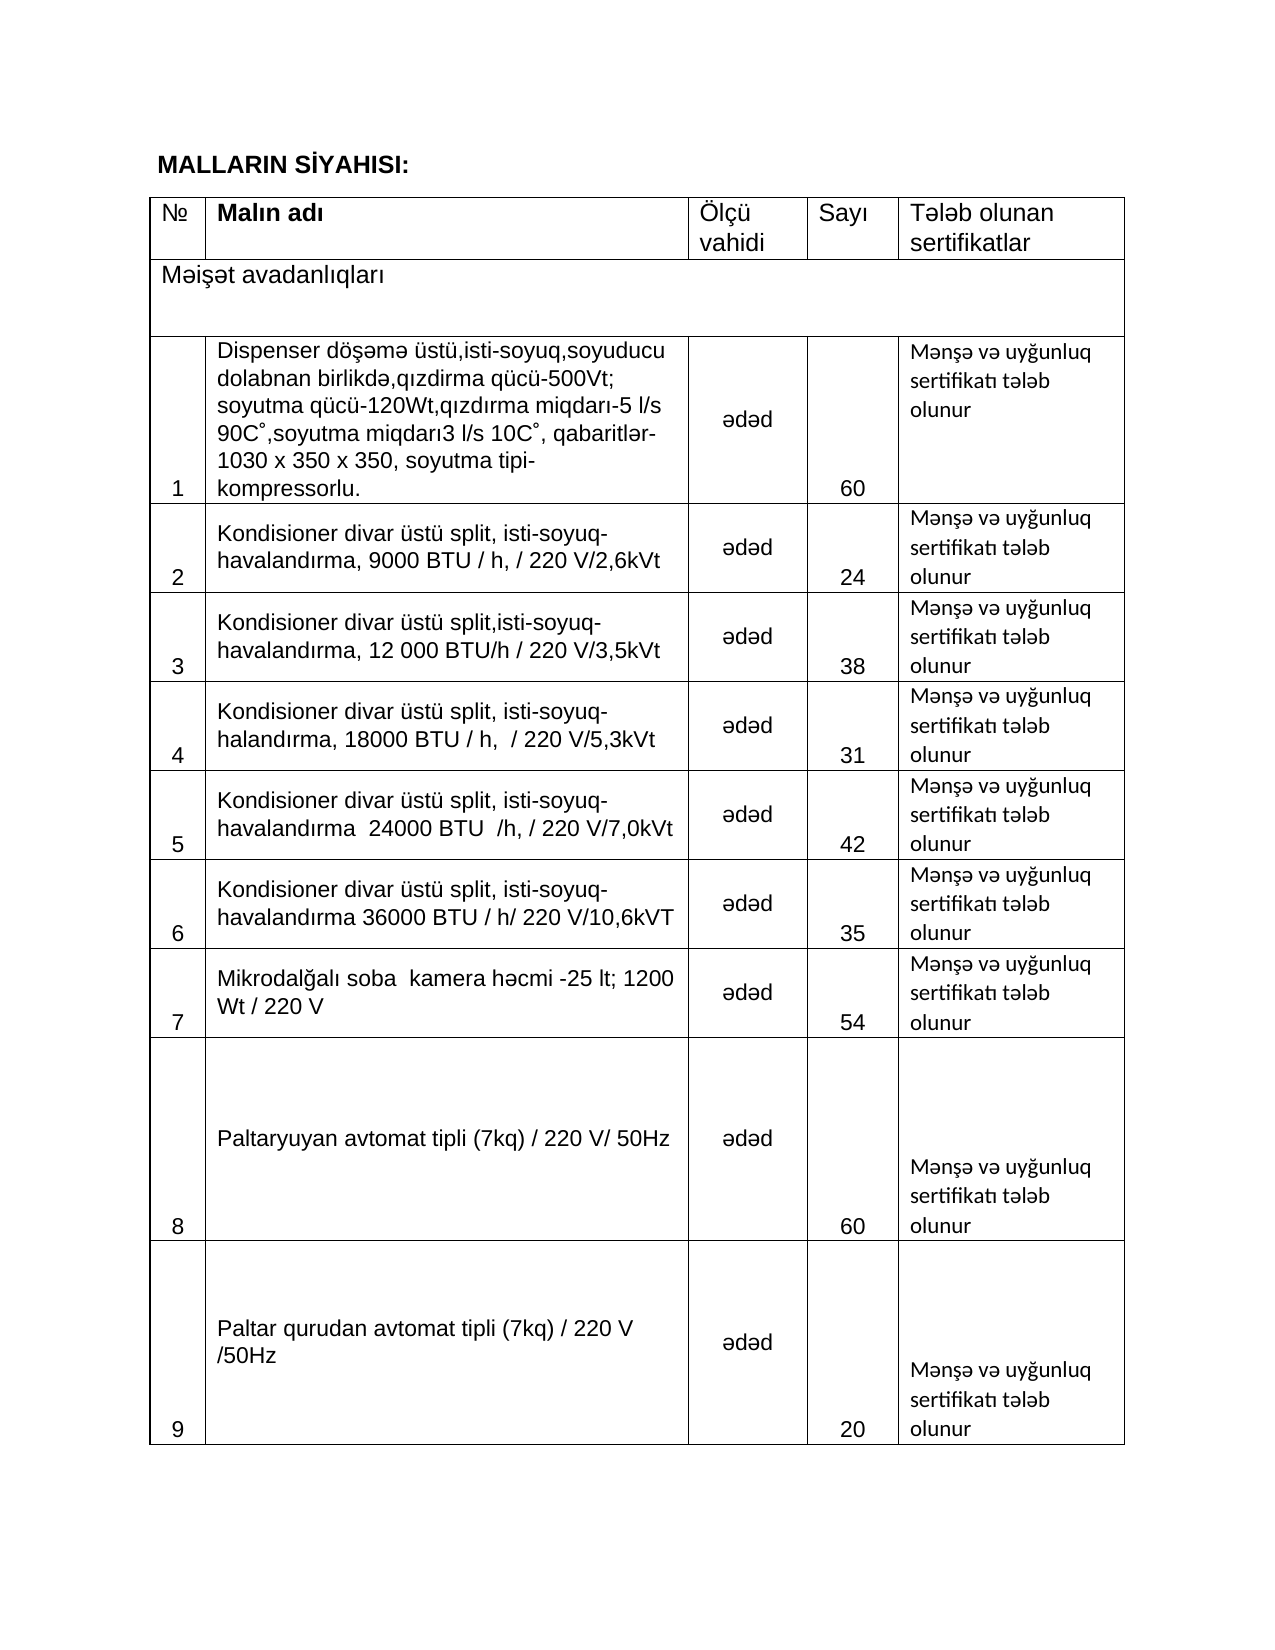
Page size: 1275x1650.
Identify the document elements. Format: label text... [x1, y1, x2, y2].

table_cell 31 [808, 682, 898, 770]
table_cell Mikrodalğalı soba kamera həcmi -25 lt; 1200 Wt / 220 V [206, 949, 688, 1037]
table_cell Mənşə və uyğunluq sertifikatı tələb olunur [899, 593, 1124, 681]
table_cell Mənşə və uyğunluq sertifikatı tələb olunur [899, 949, 1124, 1037]
table_cell 7 [151, 949, 205, 1037]
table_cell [899, 1241, 1124, 1443]
table_header Malın adı [206, 198, 688, 259]
table_cell Mənşə və uyğunluq sertifikatı tələb olunur [899, 860, 1124, 948]
table_cell Paltar qurudan avtomat tipli (7kq) / 220 V /50Hz [206, 1241, 688, 1443]
table_header Sayı [808, 198, 898, 259]
table_cell 54 [808, 949, 898, 1037]
table_cell 8 [151, 1038, 205, 1240]
table_cell Mənşə və uyğunluq sertifikatı tələb olunur [899, 337, 1124, 502]
table_cell ədəd [689, 771, 807, 859]
table_cell 5 [151, 771, 205, 859]
table_header Tələb olunan sertifikatlar [899, 198, 1124, 259]
table_cell ədəd [689, 860, 807, 948]
table_cell ədəd [689, 949, 807, 1037]
table_cell Mənşə və uyğunluq sertifikatı tələb olunur [899, 504, 1124, 592]
table_cell ədəd [689, 1241, 807, 1443]
table_cell Paltaryuyan avtomat tipli (7kq) / 220 V/ 50Hz [206, 1038, 688, 1240]
table_header № [151, 198, 205, 259]
table_cell Dispenser döşəmə üstü,isti-soyuq,soyuducu dolabnan birlikdə,qızdirma qücü-500Vt; soyutma qücü-120Wt,qızdırma miqdarı-5 l/s 90C˚,soyutma miqdarı3 l/s 10C˚, qabaritlər-1030 x 350 x 350, soyutma tipi-kompressorlu. [206, 337, 688, 502]
table_cell 35 [808, 860, 898, 948]
table_cell 20 [808, 1241, 898, 1443]
table_cell Kondisioner divar üstü split, isti-soyuq-havalandırma 24000 BTU /h, / 220 V/7,0kVt [206, 771, 688, 859]
table_cell Kondisioner divar üstü split, isti-soyuq-halandırma, 18000 BTU / h, / 220 V/5,3kVt [206, 682, 688, 770]
table_cell Kondisioner divar üstü split,isti-soyuq-havalandırma, 12 000 BTU/h / 220 V/3,5kVt [206, 593, 688, 681]
table_cell 3 [151, 593, 205, 681]
table_header Ölçü vahidi [689, 198, 807, 259]
table_cell ədəd [689, 682, 807, 770]
table_cell ədəd [689, 504, 807, 592]
text MALLARIN SİYAHISI: [150, 150, 1125, 179]
table_cell 42 [808, 771, 898, 859]
table_cell 4 [151, 682, 205, 770]
table_cell Kondisioner divar üstü split, isti-soyuq-havalandırma, 9000 BTU / h, / 220 V/2,6kVt [206, 504, 688, 592]
table_cell 60 [808, 1038, 898, 1240]
table_cell Kondisioner divar üstü split, isti-soyuq-havalandırma 36000 BTU / h/ 220 V/10,6kVT [206, 860, 688, 948]
table_cell 38 [808, 593, 898, 681]
table_cell ədəd [689, 593, 807, 681]
table_cell 24 [808, 504, 898, 592]
table_cell 2 [151, 504, 205, 592]
table_cell 1 [151, 337, 205, 502]
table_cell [899, 1038, 1124, 1240]
table_cell 6 [151, 860, 205, 948]
table_cell ədəd [689, 1038, 807, 1240]
table_cell Mənşə və uyğunluq sertifikatı tələb olunur [899, 771, 1124, 859]
table_cell Məişət avadanlıqları [151, 260, 1124, 336]
table_cell 60 [808, 337, 898, 502]
table_cell 9 [151, 1241, 205, 1443]
table_cell ədəd [689, 337, 807, 502]
table_cell Mənşə və uyğunluq sertifikatı tələb olunur [899, 682, 1124, 770]
